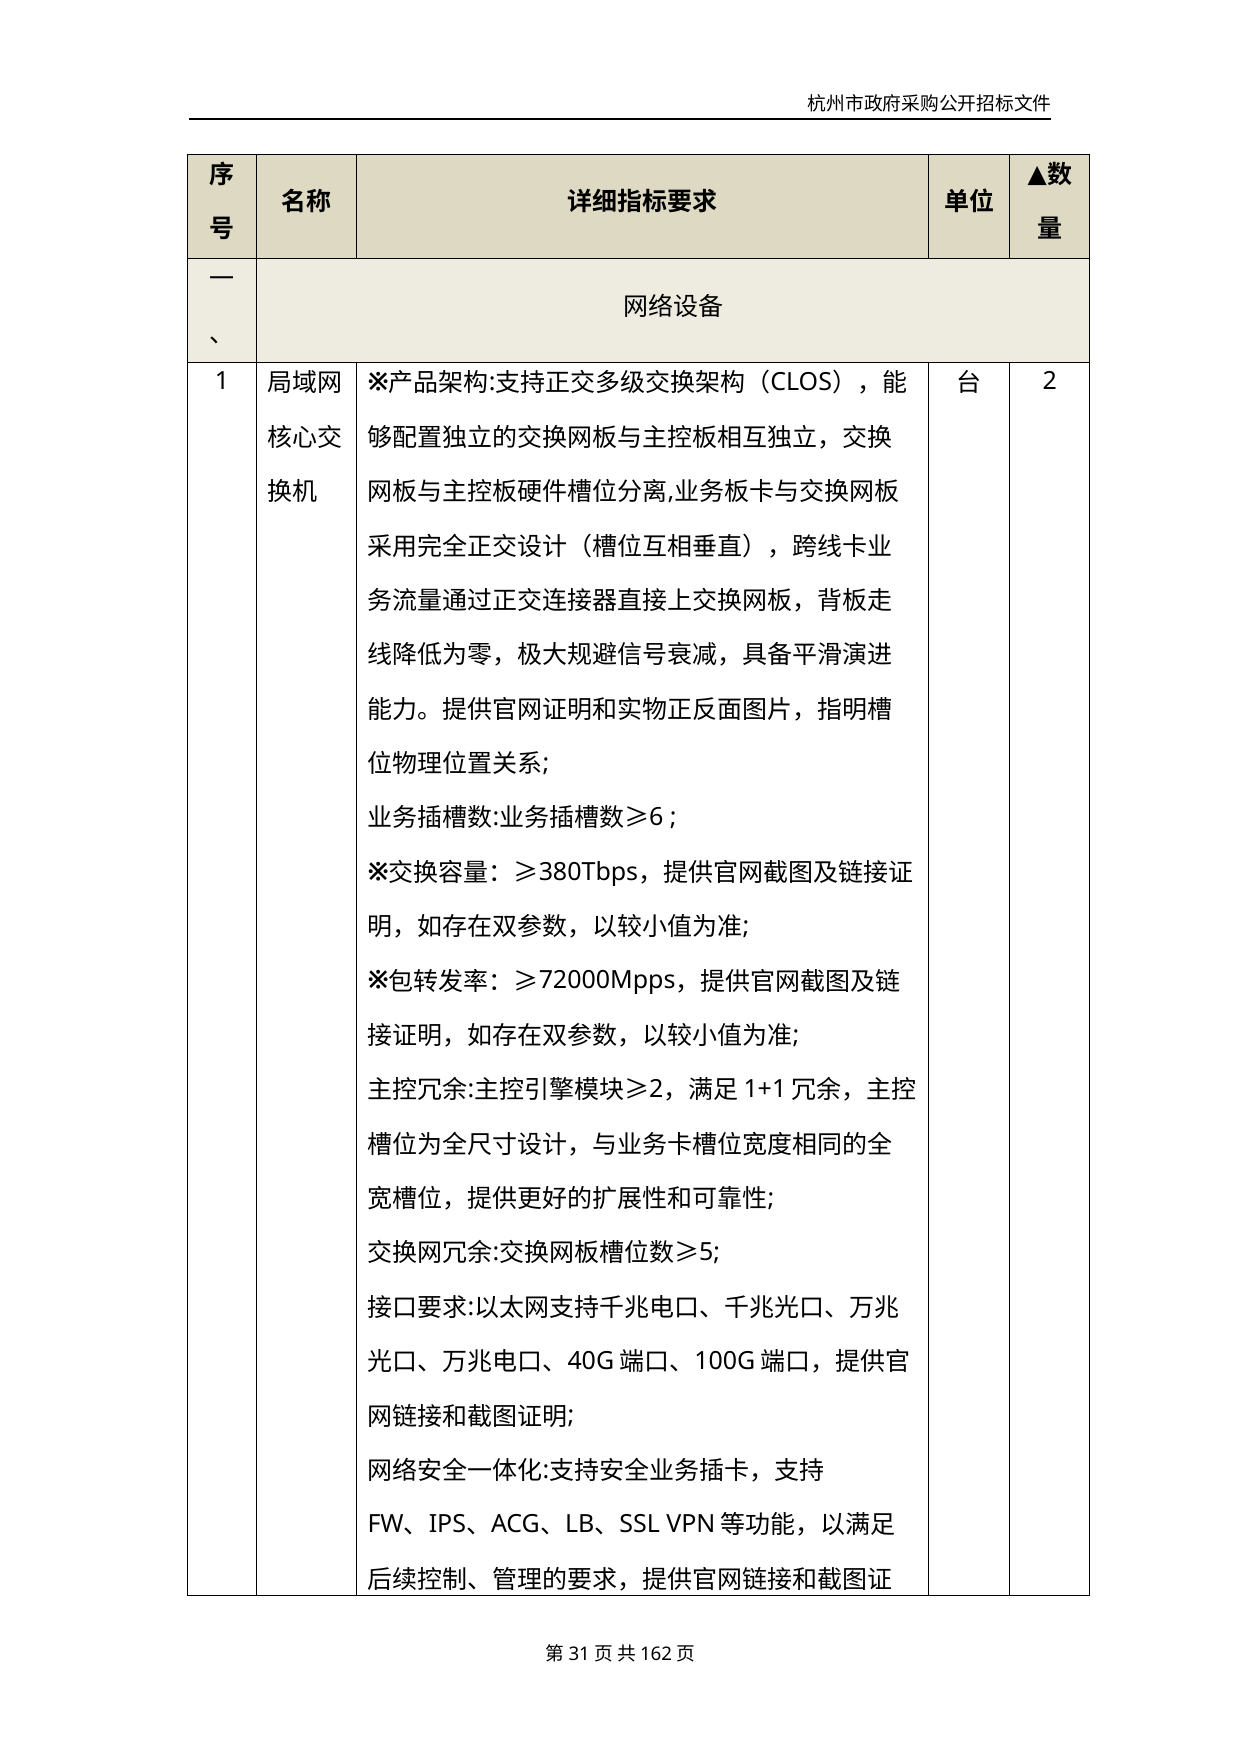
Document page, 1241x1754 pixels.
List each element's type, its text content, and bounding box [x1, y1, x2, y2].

table_cell 局域网核心交换机 [257, 363, 356, 1595]
table_header ▲数量 [1010, 155, 1089, 258]
table_header 详细指标要求 [357, 155, 928, 258]
table_cell 台 [929, 363, 1009, 1595]
table_header 单位 [929, 155, 1009, 258]
table_header 名称 [257, 155, 356, 258]
table_cell 2 [1010, 363, 1089, 1595]
table_cell 一、 [188, 259, 256, 362]
table_cell 1 [188, 363, 256, 1595]
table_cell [357, 363, 928, 1595]
table_header 序号 [188, 155, 256, 258]
table_cell 网络设备 [257, 259, 1089, 362]
